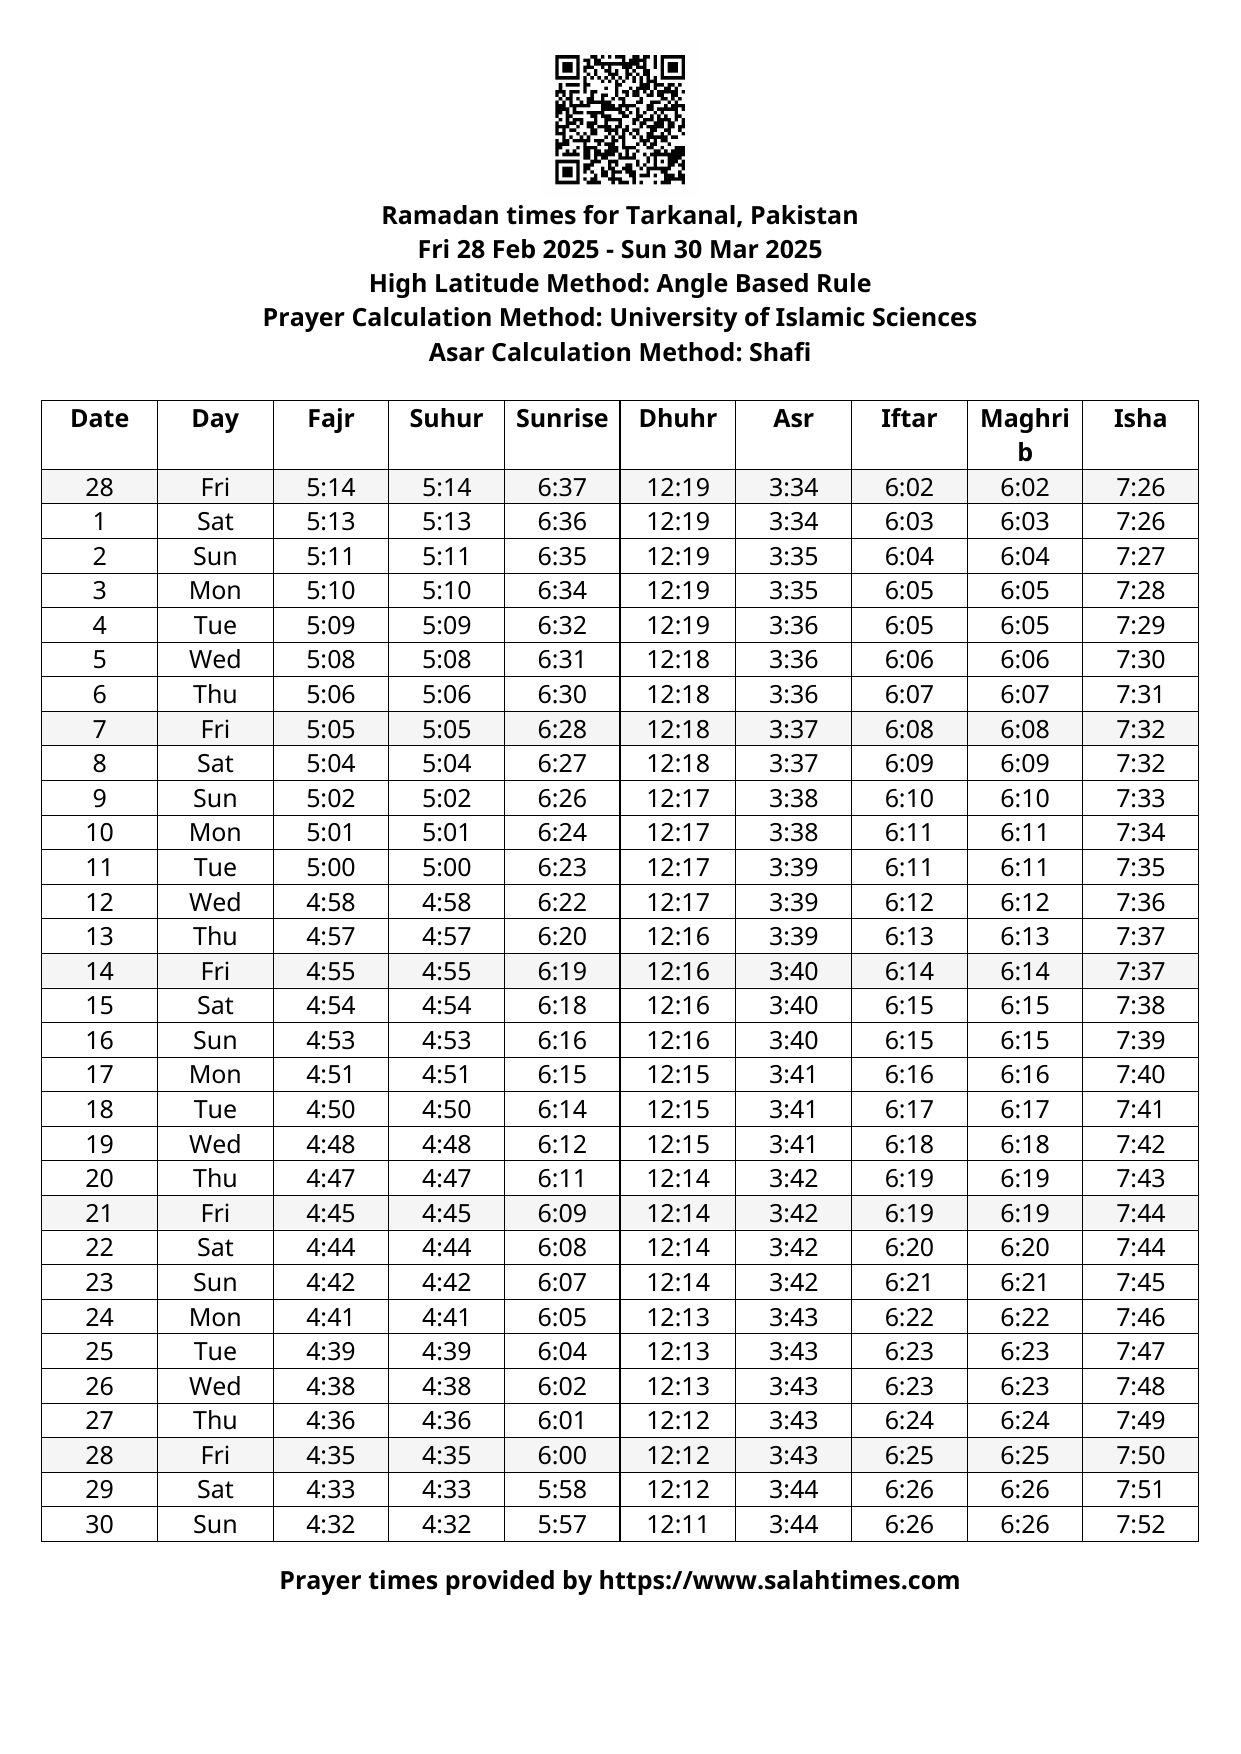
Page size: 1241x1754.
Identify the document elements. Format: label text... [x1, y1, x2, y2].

table_cell 6:08 [505, 1231, 619, 1264]
table_cell 4:33 [389, 1473, 504, 1506]
table_cell 3:34 [736, 504, 851, 538]
table_cell Fri [158, 1196, 273, 1229]
table_cell 3:39 [736, 850, 851, 884]
table_cell 6:15 [968, 989, 1082, 1022]
table_cell 6:10 [968, 781, 1082, 814]
table_cell 4:50 [274, 1092, 388, 1126]
table_cell 6:15 [852, 1023, 967, 1057]
table_cell 7 [42, 712, 157, 745]
table_cell 3:39 [736, 885, 851, 918]
table_cell Tue [158, 850, 273, 884]
table_cell 6:22 [968, 1300, 1082, 1333]
table_cell 7:44 [1083, 1196, 1198, 1229]
table_cell 6:26 [968, 1473, 1082, 1506]
table_cell 4:51 [389, 1058, 504, 1091]
table_cell 7:43 [1083, 1161, 1198, 1195]
table_cell 6:09 [968, 746, 1082, 780]
table_cell 6:05 [852, 608, 967, 642]
table_cell 6:05 [852, 574, 967, 607]
table_cell 6:07 [968, 677, 1082, 711]
table_cell 12:17 [621, 885, 735, 918]
table_cell 6:12 [968, 885, 1082, 918]
table_header Suhur [389, 401, 504, 469]
table_cell 4:58 [389, 885, 504, 918]
table_cell 6:11 [968, 816, 1082, 849]
table_cell 6:13 [968, 919, 1082, 953]
table_cell 4:42 [389, 1265, 504, 1299]
table_cell 6:09 [505, 1196, 619, 1229]
table_cell 12:15 [621, 1092, 735, 1126]
table_cell 7:34 [1083, 816, 1198, 849]
table_cell Sat [158, 746, 273, 780]
table_cell 12:19 [621, 470, 735, 503]
table_cell 4:47 [274, 1161, 388, 1195]
table_header Iftar [852, 401, 967, 469]
table_cell 5:08 [274, 643, 388, 676]
table_cell 12:17 [621, 781, 735, 814]
table_cell 12:11 [621, 1507, 735, 1541]
table_cell 3:41 [736, 1092, 851, 1126]
table_cell 22 [42, 1231, 157, 1264]
table_cell 7:30 [1083, 643, 1198, 676]
table_cell 5:00 [389, 850, 504, 884]
table_cell 12:12 [621, 1473, 735, 1506]
table_cell 5:57 [505, 1507, 619, 1541]
table_cell 6:23 [968, 1334, 1082, 1368]
table_cell 3:42 [736, 1231, 851, 1264]
table_cell 6:14 [852, 954, 967, 987]
table_cell 29 [42, 1473, 157, 1506]
table_cell 4:38 [274, 1369, 388, 1402]
table_cell 6:19 [852, 1196, 967, 1229]
table_cell Sat [158, 1231, 273, 1264]
table_cell 12:16 [621, 954, 735, 987]
table_cell 5:00 [274, 850, 388, 884]
table_cell 7:45 [1083, 1265, 1198, 1299]
table_cell 7:26 [1083, 470, 1198, 503]
table_cell 7:50 [1083, 1438, 1198, 1472]
table_cell Tue [158, 608, 273, 642]
table_cell 4 [42, 608, 157, 642]
table_cell 3:37 [736, 712, 851, 745]
table_cell 5:14 [389, 470, 504, 503]
table_cell 6:26 [852, 1507, 967, 1541]
table_cell 7:46 [1083, 1300, 1198, 1333]
table_cell 6:26 [852, 1473, 967, 1506]
table_cell 4:32 [389, 1507, 504, 1541]
table_cell 4:55 [274, 954, 388, 987]
table_cell Sun [158, 1265, 273, 1299]
table_cell Thu [158, 677, 273, 711]
table_cell 6:02 [968, 470, 1082, 503]
table_cell Sun [158, 1023, 273, 1057]
table_header Sunrise [505, 401, 619, 469]
table_cell 5:10 [389, 574, 504, 607]
table_cell 6:21 [968, 1265, 1082, 1299]
table_cell 13 [42, 919, 157, 953]
table_cell 6:20 [505, 919, 619, 953]
table_cell 7:49 [1083, 1404, 1198, 1437]
table_cell 6:20 [968, 1231, 1082, 1264]
table_cell 4:44 [389, 1231, 504, 1264]
table_cell 4:53 [389, 1023, 504, 1057]
table_cell 5:11 [389, 539, 504, 572]
table_cell 12:16 [621, 989, 735, 1022]
table_cell 6:05 [505, 1300, 619, 1333]
table_cell 6:02 [852, 470, 967, 503]
table_cell 6:16 [505, 1023, 619, 1057]
table_cell 6:12 [505, 1127, 619, 1160]
table_cell 6:07 [505, 1265, 619, 1299]
table_cell 5:08 [389, 643, 504, 676]
table_cell 12:13 [621, 1334, 735, 1368]
table_cell 6:19 [968, 1161, 1082, 1195]
table_cell 6:02 [505, 1369, 619, 1402]
table_cell 4:51 [274, 1058, 388, 1091]
table_cell 6:26 [968, 1507, 1082, 1541]
table_cell 12:13 [621, 1300, 735, 1333]
table_cell 7:52 [1083, 1507, 1198, 1541]
table_cell 6:07 [852, 677, 967, 711]
table_cell 26 [42, 1369, 157, 1402]
table_cell 12:18 [621, 746, 735, 780]
table_cell 6:08 [852, 712, 967, 745]
table_cell Sat [158, 989, 273, 1022]
table_cell 4:39 [389, 1334, 504, 1368]
table_cell 12:19 [621, 539, 735, 572]
table_cell 5:58 [505, 1473, 619, 1506]
table_cell 3:36 [736, 677, 851, 711]
table_cell 12:18 [621, 677, 735, 711]
table_cell 9 [42, 781, 157, 814]
table_cell 6:03 [852, 504, 967, 538]
table_cell 19 [42, 1127, 157, 1160]
table_cell 7:29 [1083, 608, 1198, 642]
table_cell 6:08 [968, 712, 1082, 745]
table_cell 12:15 [621, 1127, 735, 1160]
table_cell 4:36 [389, 1404, 504, 1437]
table_cell 20 [42, 1161, 157, 1195]
table_cell 6:24 [505, 816, 619, 849]
table_cell 6:19 [505, 954, 619, 987]
text Prayer Calculation Method: University of Islamic Sciences [42, 300, 1198, 334]
table_cell 6:06 [852, 643, 967, 676]
table_cell 5:13 [274, 504, 388, 538]
table_cell 3 [42, 574, 157, 607]
table_cell 4:54 [389, 989, 504, 1022]
table_cell 7:47 [1083, 1334, 1198, 1368]
table_cell 4:42 [274, 1265, 388, 1299]
table_cell 6:23 [505, 850, 619, 884]
table_header Date [42, 401, 157, 469]
table_cell 6:23 [852, 1369, 967, 1402]
table_cell 5:02 [274, 781, 388, 814]
table_cell 12:13 [621, 1369, 735, 1402]
table_cell 6:25 [968, 1438, 1082, 1472]
table_cell 12:14 [621, 1265, 735, 1299]
table_cell 6:20 [852, 1231, 967, 1264]
table_cell 4:45 [389, 1196, 504, 1229]
table_cell 6:19 [852, 1161, 967, 1195]
table_cell 5:06 [389, 677, 504, 711]
table_cell 12:14 [621, 1161, 735, 1195]
table_cell 6:10 [852, 781, 967, 814]
table_cell 6:21 [852, 1265, 967, 1299]
table_cell 6:18 [968, 1127, 1082, 1160]
table_cell 6:03 [968, 504, 1082, 538]
table_cell Fri [158, 1438, 273, 1472]
table_cell Mon [158, 1300, 273, 1333]
table_cell Wed [158, 1127, 273, 1160]
table_cell 12:18 [621, 643, 735, 676]
table_cell 3:40 [736, 954, 851, 987]
table_cell 12:19 [621, 574, 735, 607]
table_cell Sun [158, 1507, 273, 1541]
table_cell 7:44 [1083, 1231, 1198, 1264]
table_header Maghrib [968, 401, 1082, 469]
table_cell Tue [158, 1092, 273, 1126]
table_cell 6:35 [505, 539, 619, 572]
table_cell 4:48 [389, 1127, 504, 1160]
table_cell 12:12 [621, 1404, 735, 1437]
table_cell 4:53 [274, 1023, 388, 1057]
table_cell 12:15 [621, 1058, 735, 1091]
table_cell 7:35 [1083, 850, 1198, 884]
table_cell 12:17 [621, 816, 735, 849]
table_cell 6 [42, 677, 157, 711]
table_cell Mon [158, 574, 273, 607]
picture [542, 41, 699, 198]
table_cell 6:22 [852, 1300, 967, 1333]
table_cell 2 [42, 539, 157, 572]
table_cell 3:44 [736, 1473, 851, 1506]
text High Latitude Method: Angle Based Rule [42, 266, 1198, 300]
table_cell 6:36 [505, 504, 619, 538]
table_cell 6:28 [505, 712, 619, 745]
table_cell Sun [158, 539, 273, 572]
table_cell 7:38 [1083, 989, 1198, 1022]
table_cell 3:38 [736, 781, 851, 814]
table_cell 3:43 [736, 1300, 851, 1333]
table_cell 3:42 [736, 1265, 851, 1299]
table_cell Mon [158, 1058, 273, 1091]
table_cell 7:37 [1083, 954, 1198, 987]
table_cell Thu [158, 919, 273, 953]
table_cell 12:16 [621, 1023, 735, 1057]
table_header Dhuhr [621, 401, 735, 469]
table_cell 3:43 [736, 1404, 851, 1437]
table_cell 3:35 [736, 574, 851, 607]
table_cell 5:09 [389, 608, 504, 642]
table_cell 4:35 [274, 1438, 388, 1472]
table_cell 10 [42, 816, 157, 849]
table_cell 6:19 [968, 1196, 1082, 1229]
table_cell 5:01 [389, 816, 504, 849]
table_header Asr [736, 401, 851, 469]
table_cell 5:01 [274, 816, 388, 849]
table_cell 4:39 [274, 1334, 388, 1368]
table_cell 3:34 [736, 470, 851, 503]
table_cell 7:26 [1083, 504, 1198, 538]
table_cell 6:11 [505, 1161, 619, 1195]
table_cell 4:45 [274, 1196, 388, 1229]
table_cell 3:42 [736, 1161, 851, 1195]
table_cell 6:05 [968, 608, 1082, 642]
table_cell 6:15 [968, 1023, 1082, 1057]
table_cell 6:06 [968, 643, 1082, 676]
table_cell 4:36 [274, 1404, 388, 1437]
table_cell 6:04 [505, 1334, 619, 1368]
table_cell 5:09 [274, 608, 388, 642]
table_cell 21 [42, 1196, 157, 1229]
table_cell 4:54 [274, 989, 388, 1022]
table_header Isha [1083, 401, 1198, 469]
table_cell 6:11 [852, 816, 967, 849]
table_cell 7:42 [1083, 1127, 1198, 1160]
table_cell 3:41 [736, 1058, 851, 1091]
table_cell Thu [158, 1161, 273, 1195]
table_cell 6:31 [505, 643, 619, 676]
table_cell 3:36 [736, 608, 851, 642]
table_cell Fri [158, 712, 273, 745]
table_cell 6:26 [505, 781, 619, 814]
table_cell 4:32 [274, 1507, 388, 1541]
table_cell 6:05 [968, 574, 1082, 607]
text Ramadan times for Tarkanal, Pakistan [42, 198, 1198, 232]
table_cell 14 [42, 954, 157, 987]
table_cell 5:11 [274, 539, 388, 572]
table_cell Fri [158, 470, 273, 503]
table_cell 5:05 [389, 712, 504, 745]
table_cell 12:16 [621, 919, 735, 953]
table_cell 4:44 [274, 1231, 388, 1264]
table_cell 12:19 [621, 608, 735, 642]
text Asar Calculation Method: Shafi [42, 334, 1198, 368]
table_cell 7:31 [1083, 677, 1198, 711]
table_cell 5:04 [389, 746, 504, 780]
table_cell 5:14 [274, 470, 388, 503]
table_cell 4:35 [389, 1438, 504, 1472]
table_cell 7:36 [1083, 885, 1198, 918]
table_cell 7:37 [1083, 919, 1198, 953]
table_cell 3:39 [736, 919, 851, 953]
table_cell Wed [158, 643, 273, 676]
table_cell 3:35 [736, 539, 851, 572]
table_cell 6:27 [505, 746, 619, 780]
table_cell 3:38 [736, 816, 851, 849]
table_cell 6:04 [852, 539, 967, 572]
table_cell 3:40 [736, 989, 851, 1022]
table_cell 6:22 [505, 885, 619, 918]
table_cell 6:17 [968, 1092, 1082, 1126]
table_cell 6:16 [852, 1058, 967, 1091]
table_cell 11 [42, 850, 157, 884]
table_cell 23 [42, 1265, 157, 1299]
table_cell 4:55 [389, 954, 504, 987]
table_cell 12:14 [621, 1196, 735, 1229]
table_cell 12:12 [621, 1438, 735, 1472]
table_cell 18 [42, 1092, 157, 1126]
table_cell 15 [42, 989, 157, 1022]
table_cell 6:11 [852, 850, 967, 884]
table_cell 3:43 [736, 1438, 851, 1472]
table_cell 16 [42, 1023, 157, 1057]
table_cell 6:16 [968, 1058, 1082, 1091]
table_cell 28 [42, 1438, 157, 1472]
table_cell 7:32 [1083, 712, 1198, 745]
table_cell 12:18 [621, 712, 735, 745]
table_cell 3:43 [736, 1369, 851, 1402]
table_cell 3:42 [736, 1196, 851, 1229]
table_cell 7:28 [1083, 574, 1198, 607]
table_cell 4:57 [389, 919, 504, 953]
table_cell 6:01 [505, 1404, 619, 1437]
text Prayer times provided by https://www.salahtimes.com [42, 1563, 1198, 1597]
table_cell 6:12 [852, 885, 967, 918]
table_cell 24 [42, 1300, 157, 1333]
table_cell 6:37 [505, 470, 619, 503]
table_cell 6:34 [505, 574, 619, 607]
table_cell Tue [158, 1334, 273, 1368]
table_cell 6:32 [505, 608, 619, 642]
table_cell 4:58 [274, 885, 388, 918]
table_cell 4:33 [274, 1473, 388, 1506]
table_cell 4:41 [274, 1300, 388, 1333]
table_cell 12:19 [621, 504, 735, 538]
table_cell 7:32 [1083, 746, 1198, 780]
table_cell 4:48 [274, 1127, 388, 1160]
table_header Day [158, 401, 273, 469]
table_cell Wed [158, 885, 273, 918]
table_cell 7:27 [1083, 539, 1198, 572]
table_header Fajr [274, 401, 388, 469]
table_cell 8 [42, 746, 157, 780]
table_cell 6:00 [505, 1438, 619, 1472]
table_cell Fri [158, 954, 273, 987]
table_cell 7:41 [1083, 1092, 1198, 1126]
table_cell 7:48 [1083, 1369, 1198, 1402]
table_cell Sun [158, 781, 273, 814]
table_cell 6:14 [505, 1092, 619, 1126]
table_cell 3:36 [736, 643, 851, 676]
table_cell 27 [42, 1404, 157, 1437]
table_cell 6:23 [968, 1369, 1082, 1402]
table_cell 7:39 [1083, 1023, 1198, 1057]
table_cell 1 [42, 504, 157, 538]
table_cell 6:14 [968, 954, 1082, 987]
table_cell 6:18 [505, 989, 619, 1022]
table_cell 6:18 [852, 1127, 967, 1160]
table_cell 4:57 [274, 919, 388, 953]
table_cell 7:33 [1083, 781, 1198, 814]
table_cell 3:40 [736, 1023, 851, 1057]
table_cell 6:13 [852, 919, 967, 953]
table_cell 7:51 [1083, 1473, 1198, 1506]
table_cell 3:44 [736, 1507, 851, 1541]
table_cell Thu [158, 1404, 273, 1437]
table_cell Wed [158, 1369, 273, 1402]
table_cell 5:04 [274, 746, 388, 780]
table_cell 4:38 [389, 1369, 504, 1402]
table_cell 4:47 [389, 1161, 504, 1195]
table_cell 6:15 [852, 989, 967, 1022]
table_cell 5:13 [389, 504, 504, 538]
table_cell 6:24 [852, 1404, 967, 1437]
table_cell 28 [42, 470, 157, 503]
table_cell 6:09 [852, 746, 967, 780]
table_cell 7:40 [1083, 1058, 1198, 1091]
text Fri 28 Feb 2025 - Sun 30 Mar 2025 [42, 232, 1198, 266]
table_cell 5 [42, 643, 157, 676]
table_cell 6:04 [968, 539, 1082, 572]
table_cell 6:17 [852, 1092, 967, 1126]
table_cell 3:37 [736, 746, 851, 780]
table_cell 6:24 [968, 1404, 1082, 1437]
table_cell 5:06 [274, 677, 388, 711]
table_cell 6:23 [852, 1334, 967, 1368]
table_cell 5:02 [389, 781, 504, 814]
table_cell 6:25 [852, 1438, 967, 1472]
table_cell Sat [158, 1473, 273, 1506]
table_cell 6:15 [505, 1058, 619, 1091]
table_cell Sat [158, 504, 273, 538]
table_cell Mon [158, 816, 273, 849]
table_cell 25 [42, 1334, 157, 1368]
table_cell 12:14 [621, 1231, 735, 1264]
table_cell 5:05 [274, 712, 388, 745]
table_cell 3:41 [736, 1127, 851, 1160]
table_cell 17 [42, 1058, 157, 1091]
table_cell 5:10 [274, 574, 388, 607]
table_cell 30 [42, 1507, 157, 1541]
table_cell 12:17 [621, 850, 735, 884]
table_cell 6:11 [968, 850, 1082, 884]
table_cell 12 [42, 885, 157, 918]
table_cell 4:41 [389, 1300, 504, 1333]
table_cell 6:30 [505, 677, 619, 711]
table_cell 3:43 [736, 1334, 851, 1368]
table_cell 4:50 [389, 1092, 504, 1126]
